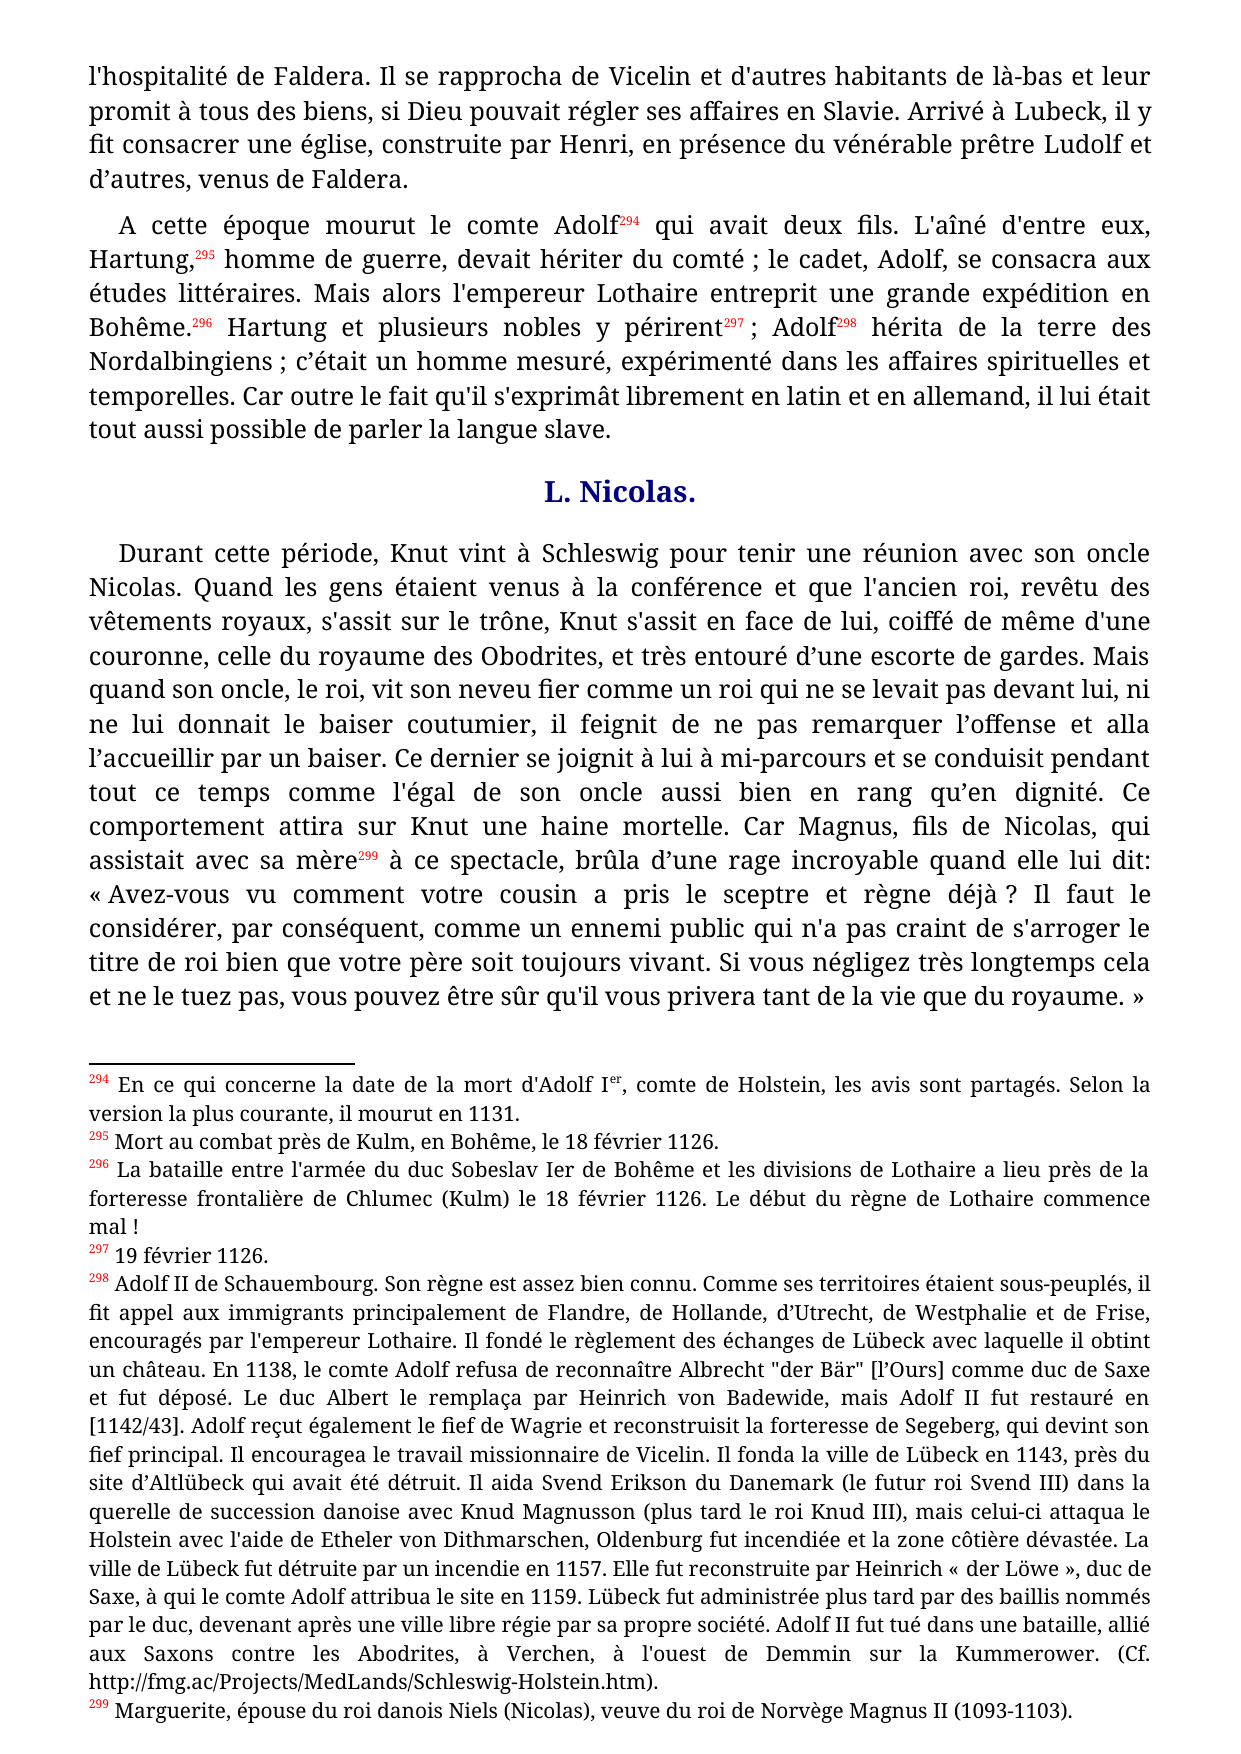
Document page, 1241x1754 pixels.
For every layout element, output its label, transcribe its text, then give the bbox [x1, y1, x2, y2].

subtitle L. Nicolas. [89, 471, 1152, 511]
text Durant cette période, Knut vint à Schleswig pour tenir une réunion avec son oncle Nicolas. Quand les gens étaient venus à la conférence et que l'ancien roi, revêtu des vêtements royaux, s'assit sur le trône, Knut s'assit en face de lui, coiffé de même d'une couronne, celle du royaume des Obodrites, et très entouré d’une escorte de gardes. Mais quand son oncle, le roi, vit son neveu fier comme un roi qui ne se levait pas devant lui, ni ne lui donnait le baiser coutumier, il feignit de ne pas remarquer l’offense et alla l’accueillir par un baiser. Ce dernier se joignit à lui à mi-parcours et se conduisit pendant tout ce temps comme l'égal de son oncle aussi bien en rang qu’en dignité. Ce comportement attira sur Knut une haine mortelle. Car Magnus, fils de Nicolas, qui assistait avec sa mère à ce spectacle, brûla d’une rage incroyable quand elle lui dit: « Avez-vous vu comment votre cousin a pris le sceptre et règne déjà ? Il faut le considérer, par conséquent, comme un ennemi public qui n'a pas craint de s'arroger le titre de roi bien que votre père soit toujours vivant. Si vous négligez très longtemps cela et ne le tuez pas, vous pouvez être sûr qu'il vous privera tant de la vie que du royaume. » [89, 536, 1152, 1013]
text A cette époque mourut le comte Adolf qui avait deux fils. L'aîné d'entre eux, Hartung, homme de guerre, devait hériter du comté ; le cadet, Adolf, se consacra aux études littéraires. Mais alors l'empereur Lothaire entreprit une grande expédition en Bohême. Hartung et plusieurs nobles y périrent ; Adolf hérita de la terre des Nordalbingiens ; c’était un homme mesuré, expérimenté dans les affaires spirituelles et temporelles. Car outre le fait qu'il s'exprimât librement en latin et en allemand, il lui était tout aussi possible de parler la langue slave. [89, 208, 1152, 446]
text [89, 59, 1152, 195]
